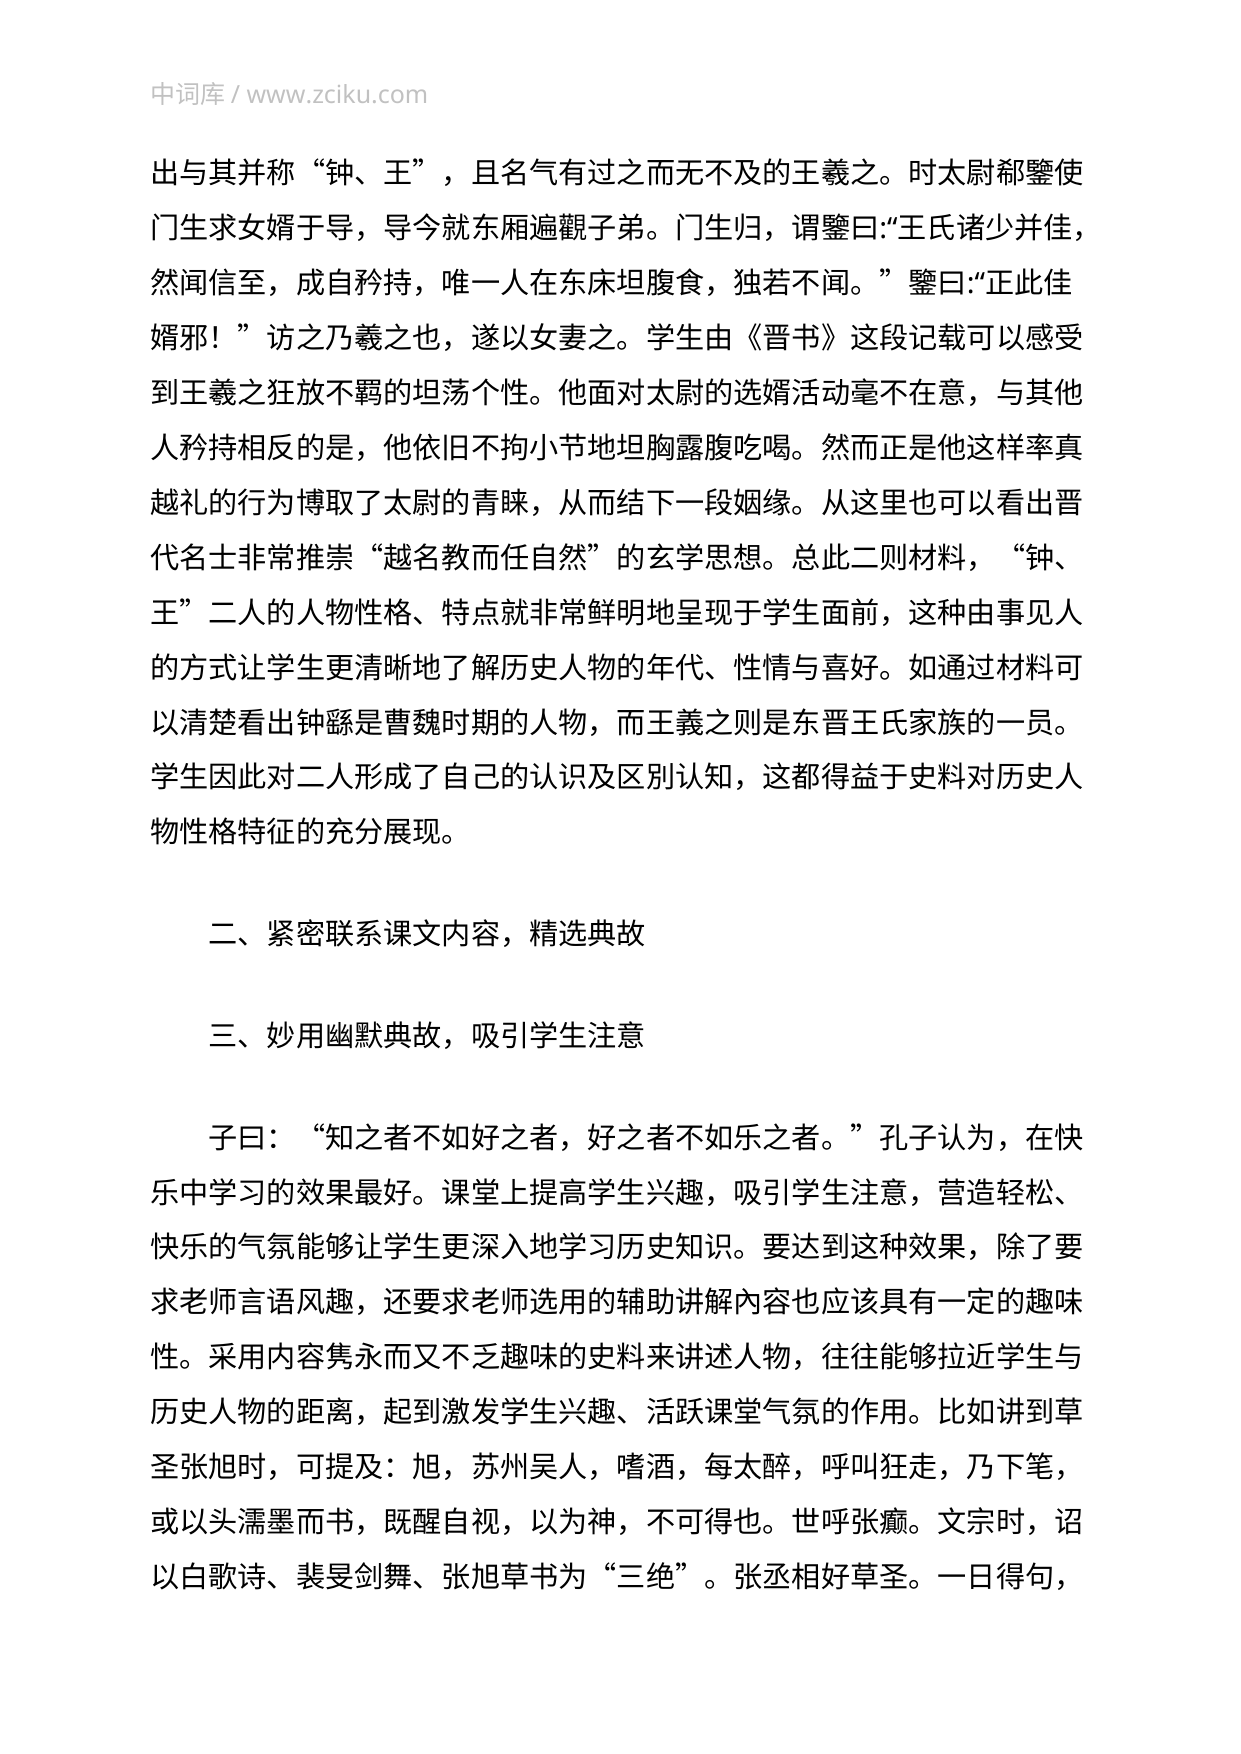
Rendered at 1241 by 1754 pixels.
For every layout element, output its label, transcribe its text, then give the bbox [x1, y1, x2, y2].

text 三、妙用幽默典故，吸引学生注意 [150, 1012, 1090, 1055]
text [150, 150, 1090, 851]
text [150, 1114, 1090, 1596]
text 二、紧密联系课文内容，精选典故 [150, 911, 1090, 953]
